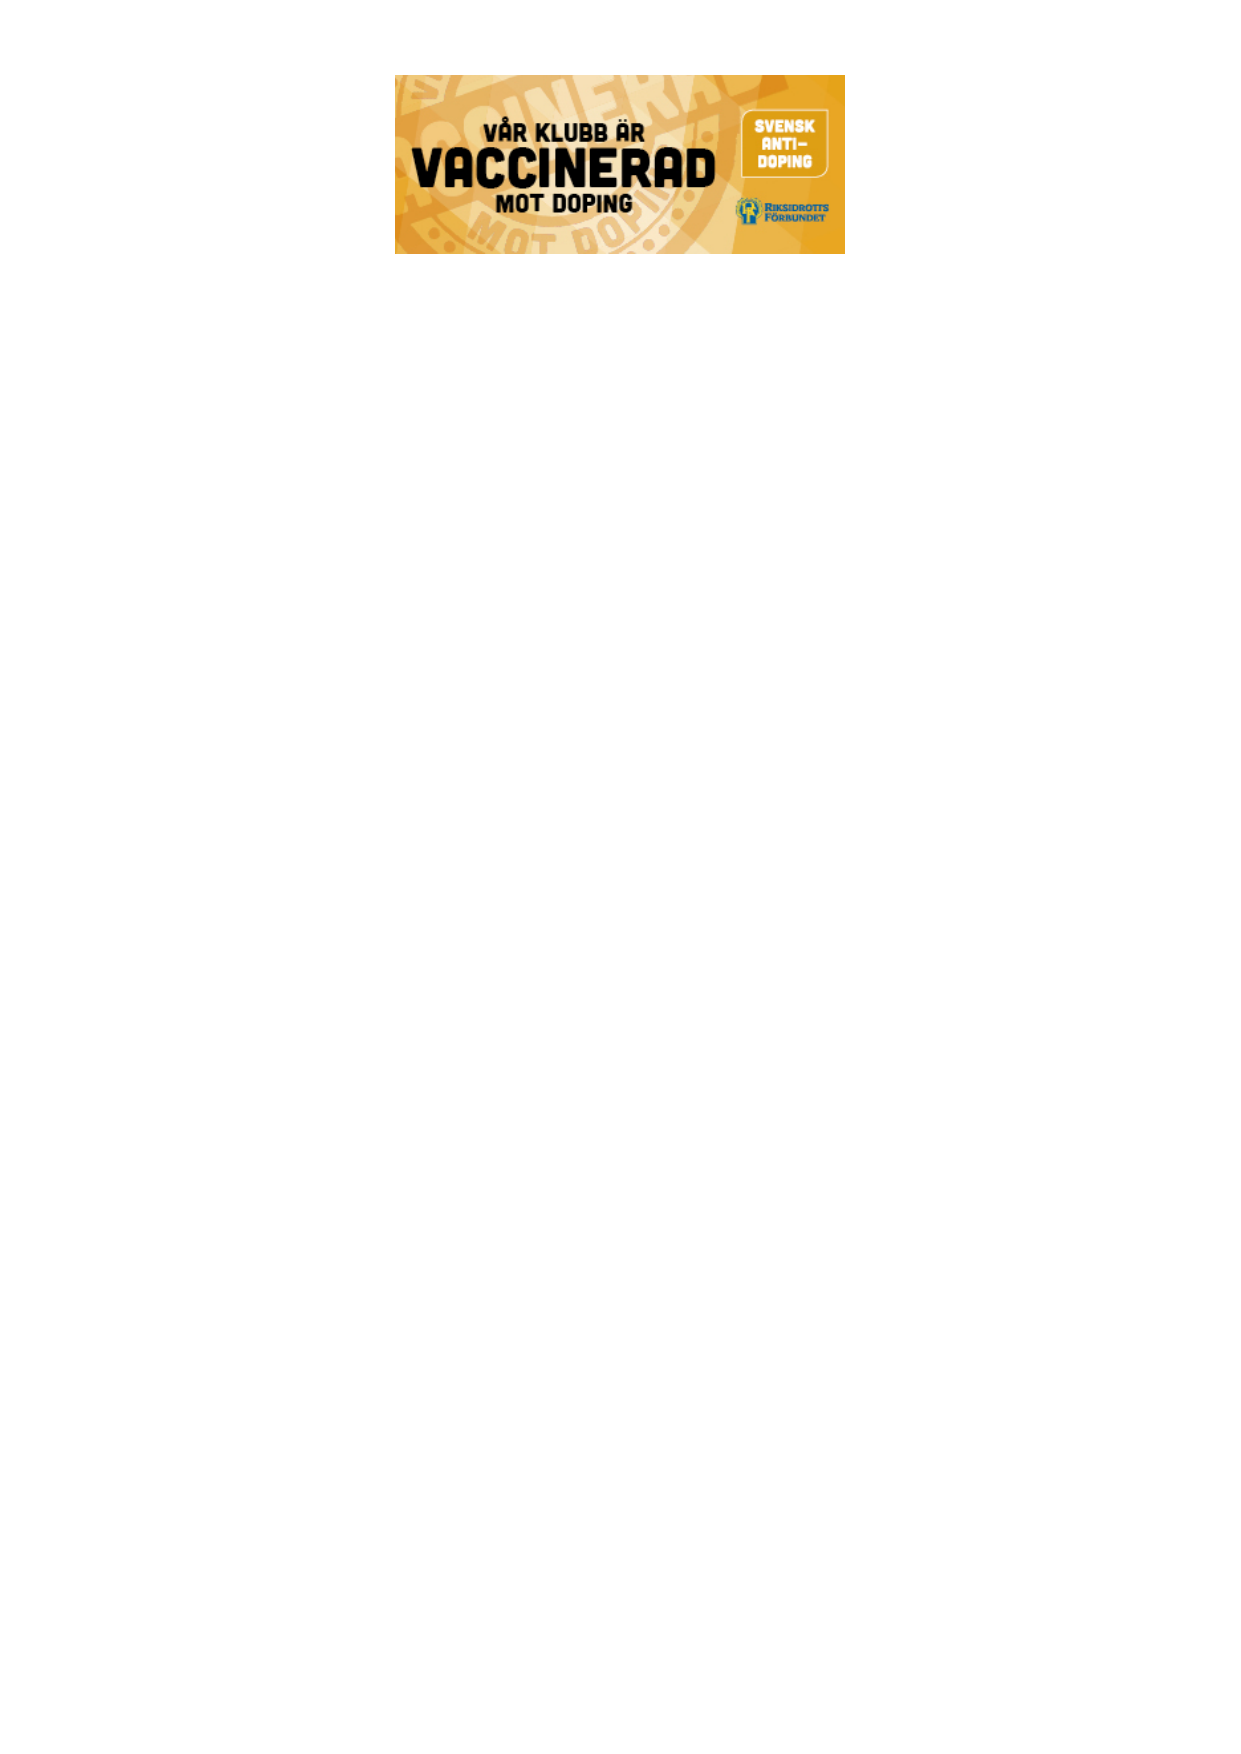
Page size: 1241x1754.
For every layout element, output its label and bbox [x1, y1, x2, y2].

picture [395, 75, 845, 254]
